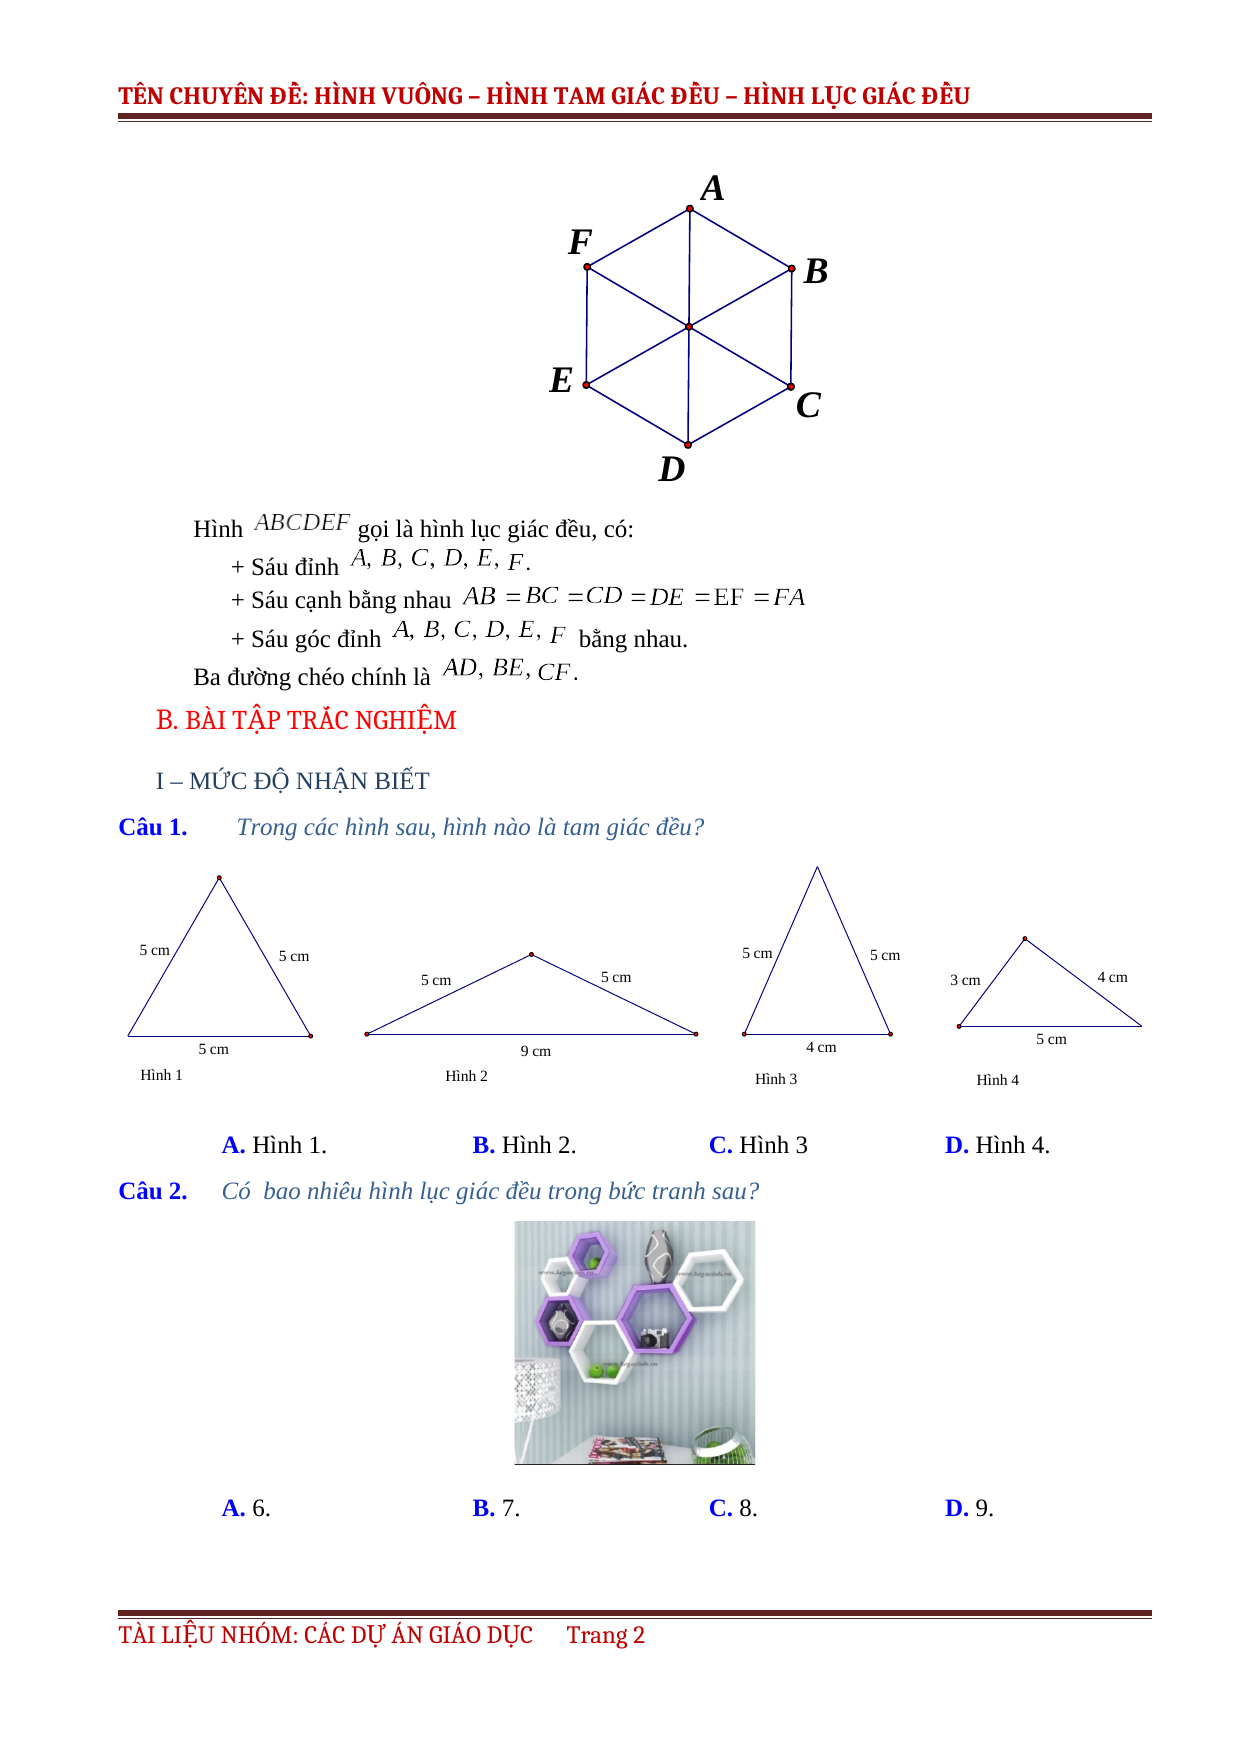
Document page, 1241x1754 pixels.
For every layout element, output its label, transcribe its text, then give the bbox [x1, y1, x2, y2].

subtitle I – MỨC ĐỘ NHẬN BIẾT [118, 766, 1152, 795]
text A. 6. B. 7. C. 8. D. 9. [221, 1493, 1152, 1522]
subtitle Trong các hình sau, hình nào là tam giác đều? [118, 812, 1152, 840]
text + Sáu góc đỉnh bằng nhau. [193, 614, 1152, 652]
picture [514, 1221, 756, 1465]
text Ba đường chéo chính là [193, 652, 1152, 691]
text A. Hình 1. B. Hình 2. C. Hình 3 D. Hình 4. [221, 1131, 1152, 1159]
text + Sáu đỉnh [193, 542, 1152, 581]
subtitle Có bao nhiêu hình lục giác đều trong bức tranh sau? [118, 1176, 1152, 1205]
text + Sáu cạnh bằng nhau [193, 581, 1152, 614]
subtitle B. BÀI TẬP TRẮC NGHIỆM [156, 703, 1152, 737]
text Hình gọi là hình lục giác đều, có: [193, 507, 1152, 542]
